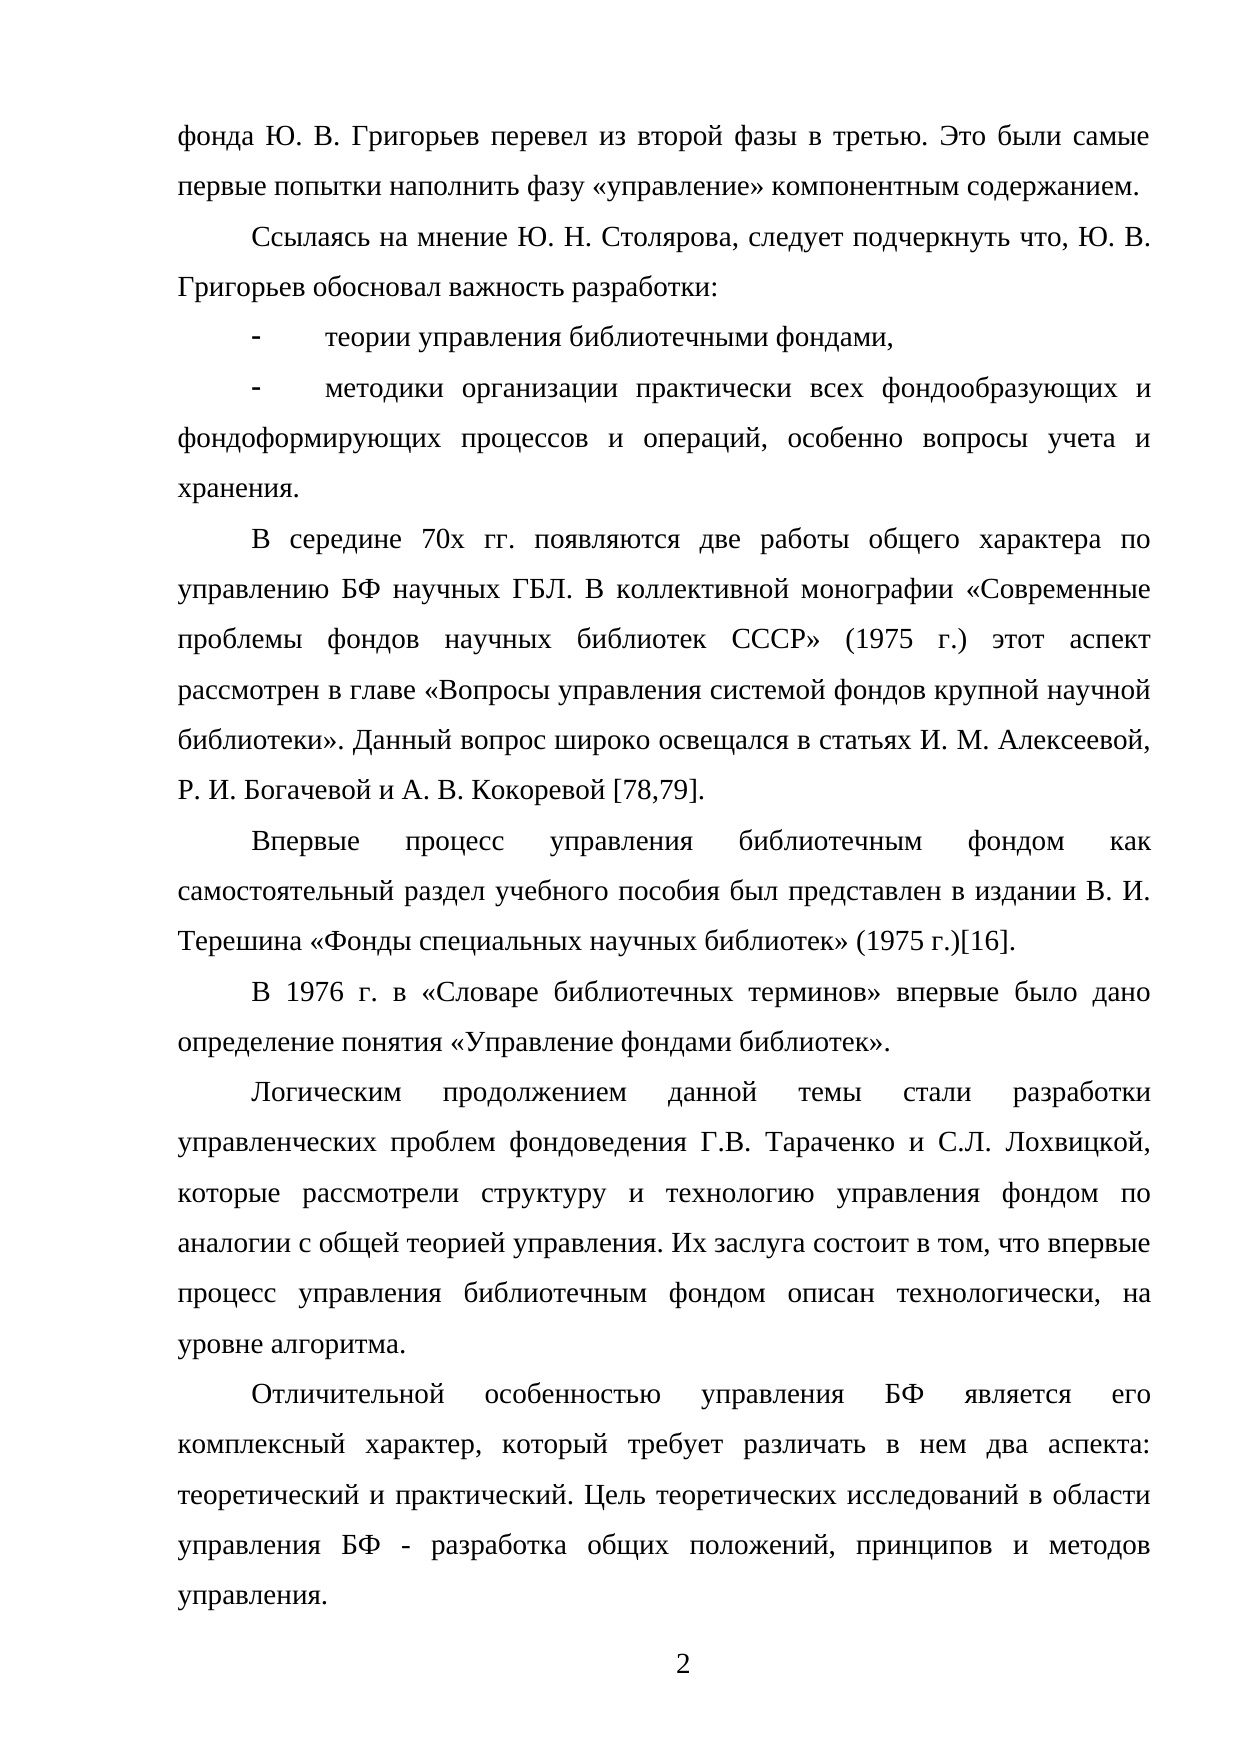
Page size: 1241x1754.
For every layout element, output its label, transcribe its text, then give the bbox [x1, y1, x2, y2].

list теории управления библиотечными фондами, [177, 319, 1152, 353]
text В середине 70х гг. появляются две работы общего характера по управлению БФ научных ГБЛ. В коллективной монографии «Современные проблемы фондов научных библиотек СССР» (1975 г.) этот аспект рассмотрен в главе «Вопросы управления системой фондов крупной научной библиотеки». Данный вопрос широко освещался в статьях И. М. Алексеевой, Р. И. Богачевой и А. В. Кокоревой [78,79]. [177, 521, 1152, 806]
list методики организации практически всех фондообразующих и фондоформирующих процессов и операций, особенно вопросы учета и хранения. [177, 370, 1152, 504]
text Ссылаясь на мнение Ю. Н. Столярова, следует подчеркнуть что, Ю. В. Григорьев обосновал важность разработки: [177, 219, 1152, 303]
text Впервые процесс управления библиотечным фондом как самостоятельный раздел учебного пособия был представлен в издании В. И. Терешина «Фонды специальных научных библиотек» (1975 г.)[16]. [177, 823, 1152, 957]
text Логическим продолжением данной темы стали разработки управленческих проблем фондоведения Г.В. Тараченко и С.Л. Лохвицкой, которые рассмотрели структуру и технологию управления фондом по аналогии с общей теорией управления. Их заслуга состоит в том, что впервые процесс управления библиотечным фондом описан технологически, на уровне алгоритма. [177, 1074, 1152, 1359]
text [177, 118, 1152, 202]
text Отличительной особенностью управления БФ является его комплексный характер, который требует различать в нем два аспекта: теоретический и практический. Цель теоретических исследований в области управления БФ - разработка общих положений, принципов и методов управления. [177, 1376, 1152, 1611]
text В 1976 г. в «Словаре библиотечных терминов» впервые было дано определение понятия «Управление фондами библиотек». [177, 974, 1152, 1057]
